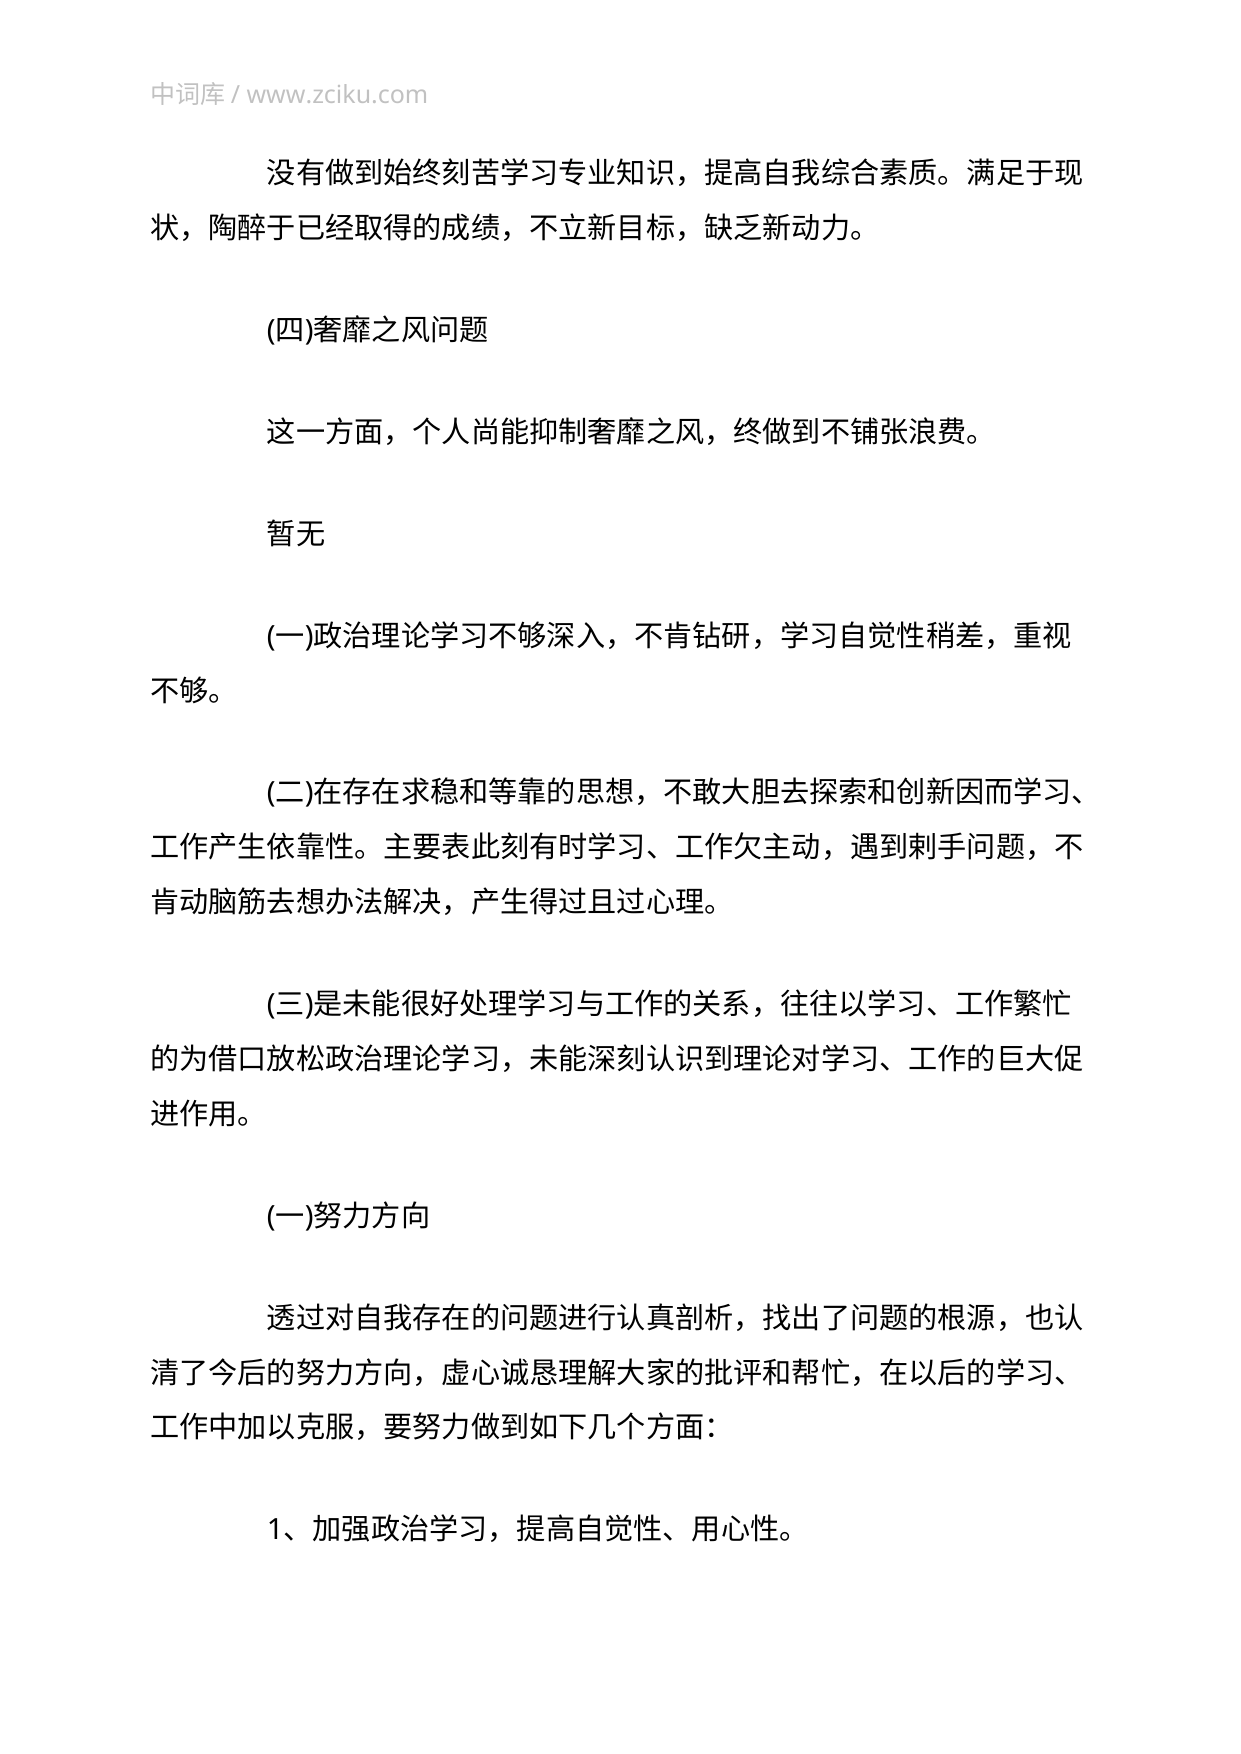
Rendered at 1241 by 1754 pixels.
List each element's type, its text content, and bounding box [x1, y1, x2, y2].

text (一)政治理论学习不够深入，不肯钻研，学习自觉性稍差，重视不够。 [150, 612, 1090, 709]
text 暂无 [150, 510, 1090, 553]
text 这一方面，个人尚能抑制奢靡之风，终做到不铺张浪费。 [150, 409, 1090, 451]
text (二)在存在求稳和等靠的思想，不敢大胆去探索和创新因而学习、工作产生依靠性。主要表此刻有时学习、工作欠主动，遇到剌手问题，不肯动脑筋去想办法解决，产生得过且过心理。 [150, 769, 1090, 921]
text (一)努力方向 [150, 1192, 1090, 1235]
text (三)是未能很好处理学习与工作的关系，往往以学习、工作繁忙的为借口放松政治理论学习，未能深刻认识到理论对学习、工作的巨大促进作用。 [150, 981, 1090, 1133]
text 透过对自我存在的问题进行认真剖析，找出了问题的根源，也认清了今后的努力方向，虚心诚恳理解大家的批评和帮忙，在以后的学习、工作中加以克服，要努力做到如下几个方面： [150, 1294, 1090, 1446]
text 1、加强政治学习，提高自觉性、用心性。 [150, 1506, 1090, 1548]
text 没有做到始终刻苦学习专业知识，提高自我综合素质。满足于现状，陶醉于已经取得的成绩，不立新目标，缺乏新动力。 [150, 150, 1090, 247]
text (四)奢靡之风问题 [150, 307, 1090, 349]
